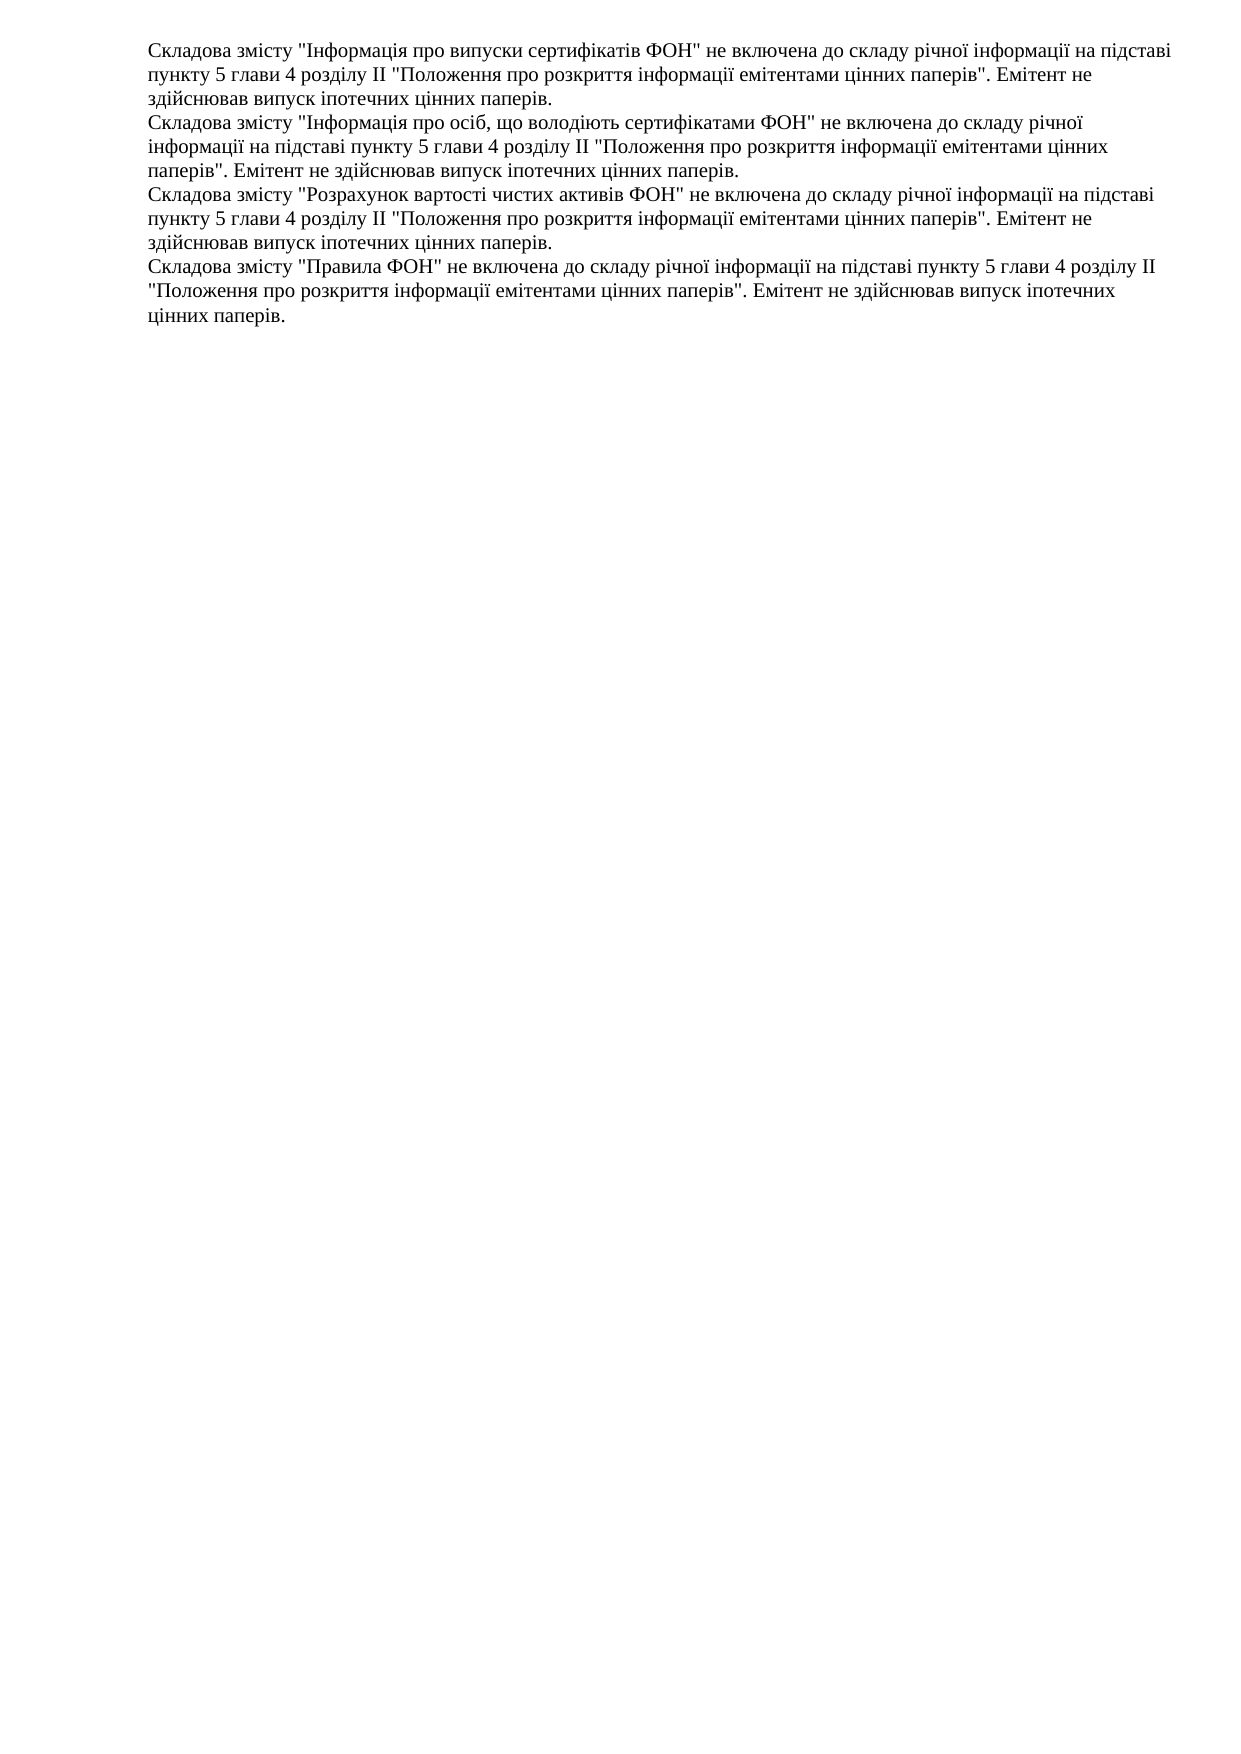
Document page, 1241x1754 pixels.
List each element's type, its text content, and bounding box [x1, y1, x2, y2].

text Cкладова змiсту "Iнформацiя про осiб, що володiють сертифiкатами ФОН" не включена до складу рiчної iнформацiї на пiдставi пункту 5 глави 4 роздiлу II "Положення про розкриття iнформацiї емiтентами цiнних паперiв". Емiтент не здiйснював випуск iпотечних цiнних паперiв. [148, 110, 1181, 182]
text Cкладова змiсту "Розрахунок вартостi чистих активiв ФОН" не включена до складу рiчної iнформацiї на пiдставi пункту 5 глави 4 роздiлу II "Положення про розкриття iнформацiї емiтентами цiнних паперiв". Емiтент не здiйснював випуск iпотечних цiнних паперiв. [148, 182, 1181, 254]
text Cкладова змiсту "Правила ФОН" не включена до складу рiчної iнформацiї на пiдставi пункту 5 глави 4 роздiлу II "Положення про розкриття iнформацiї емiтентами цiнних паперiв". Емiтент не здiйснював випуск iпотечних цiнних паперiв. [148, 254, 1181, 327]
text Cкладова змiсту "Iнформацiя про випуски сертифiкатiв ФОН" не включена до складу рiчної iнформацiї на пiдставi пункту 5 глави 4 роздiлу II "Положення про розкриття iнформацiї емiтентами цiнних паперiв". Емiтент не здiйснював випуск iпотечних цiнних паперiв. [148, 38, 1181, 110]
